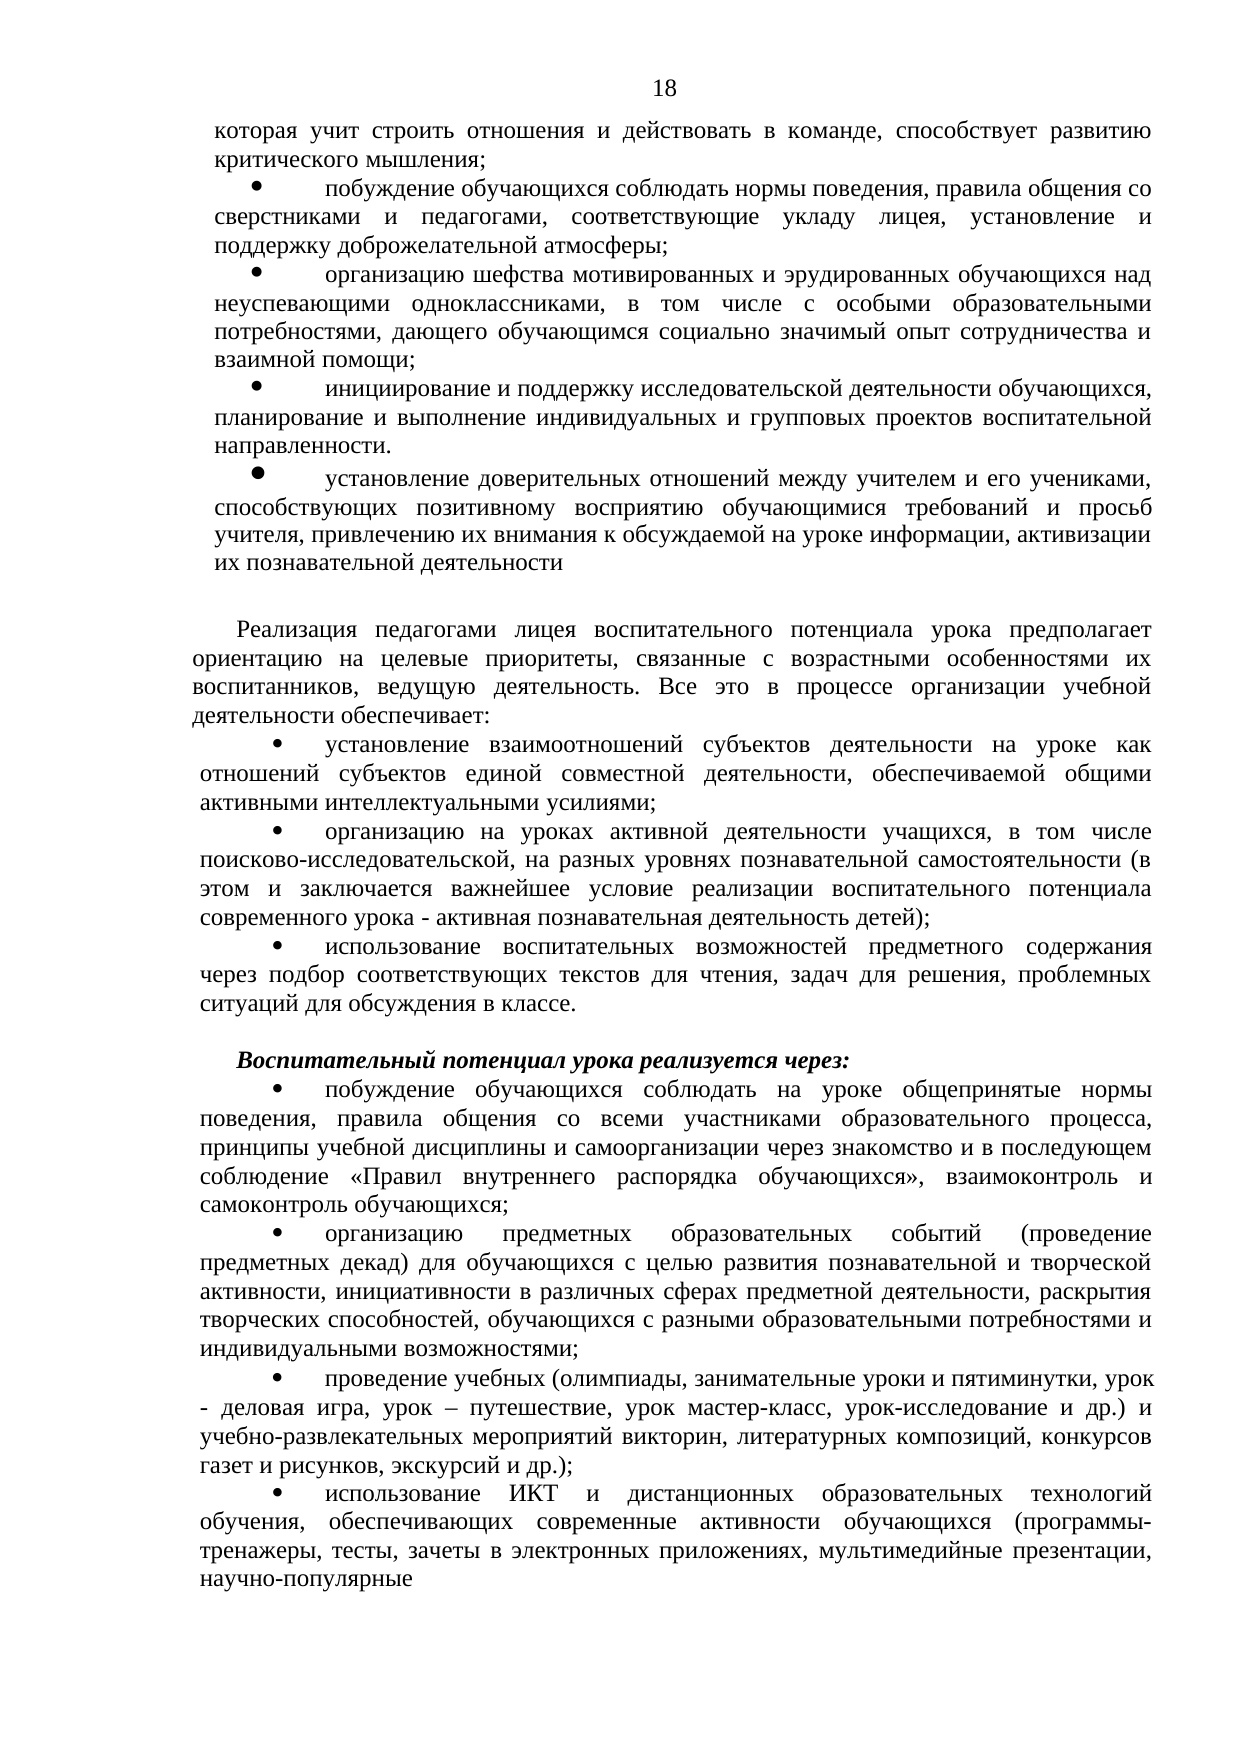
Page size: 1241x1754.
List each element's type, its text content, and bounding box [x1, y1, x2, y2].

subtitle Воспитательный потенциал урока реализуется через: [236, 1046, 1209, 1074]
list организацию шефства мотивированных и эрудированных обучающихся над неуспевающими одноклассниками, в том числе с особыми образовательными потребностями, дающего обучающимся социально значимый опыт сотрудничества и взаимной помощи; [214, 259, 1152, 373]
text Реализация педагогами лицея воспитательного потенциала урока предполагает ориентацию на целевые приоритеты, связанные с возрастными особенностями их воспитанников, ведущую деятельность. Все это в процессе организации учебной деятельности обеспечивает: [192, 614, 1152, 729]
list установление доверительных отношений между учителем и его учениками, способствующих позитивному восприятию обучающимися требований и просьб учителя, привлечению их внимания к обсуждаемой на уроке информации, активизации их познавательной деятельности [214, 461, 1152, 576]
list установление взаимоотношений субъектов деятельности на уроке как отношений субъектов единой совместной деятельности, обеспечиваемой общими активными интеллектуальными усилиями; [199, 729, 1152, 815]
list организацию на уроках активной деятельности учащихся, в том числе поисково-исследовательской, на разных уровнях познавательной самостоятельности (в этом и заключается важнейшее условие реализации воспитательного потенциала современного урока - активная познавательная деятельность детей); [199, 816, 1151, 931]
list деловая игра, урок – путешествие, урок мастер-класс, урок-исследование и др.) и учебно-развлекательных мероприятий викторин, литературных композиций, конкурсов газет и рисунков, экскурсий и др.); [199, 1392, 1152, 1479]
list побуждение обучающихся соблюдать нормы поведения, правила общения со сверстниками и педагогами, соответствующие укладу лицея, установление и поддержку доброжелательной атмосферы; [214, 173, 1152, 258]
list проведение учебных (олимпиады, занимательные уроки и пятиминутки, урок [273, 1362, 1209, 1392]
text которая учит строить отношения и действовать в команде, способствует развитию критического мышления; [214, 115, 1151, 173]
list инициирование и поддержку исследовательской деятельности обучающихся, планирование и выполнение индивидуальных и групповых проектов воспитательной направленности. [214, 374, 1153, 459]
list использование ИКТ и дистанционных образовательных технологий обучения, обеспечивающих современные активности обучающихся (программы-тренажеры, тесты, зачеты в электронных приложениях, мультимедийные презентации, научно-популярные [199, 1479, 1152, 1592]
list использование воспитательных возможностей предметного содержания через подбор соответствующих текстов для чтения, задач для решения, проблемных ситуаций для обсуждения в классе. [199, 931, 1152, 1017]
list организацию предметных образовательных событий (проведение предметных декад) для обучающихся с целью развития познавательной и творческой активности, инициативности в различных сферах предметной деятельности, раскрытия творческих способностей, обучающихся с разными образовательными потребностями и индивидуальными возможностями; [199, 1218, 1152, 1362]
list побуждение обучающихся соблюдать на уроке общепринятые нормы поведения, правила общения со всеми участниками образовательного процесса, принципы учебной дисциплины и самоорганизации через знакомство и в последующем соблюдение «Правил внутреннего распорядка обучающихся», взаимоконтроль и самоконтроль обучающихся; [199, 1074, 1152, 1218]
